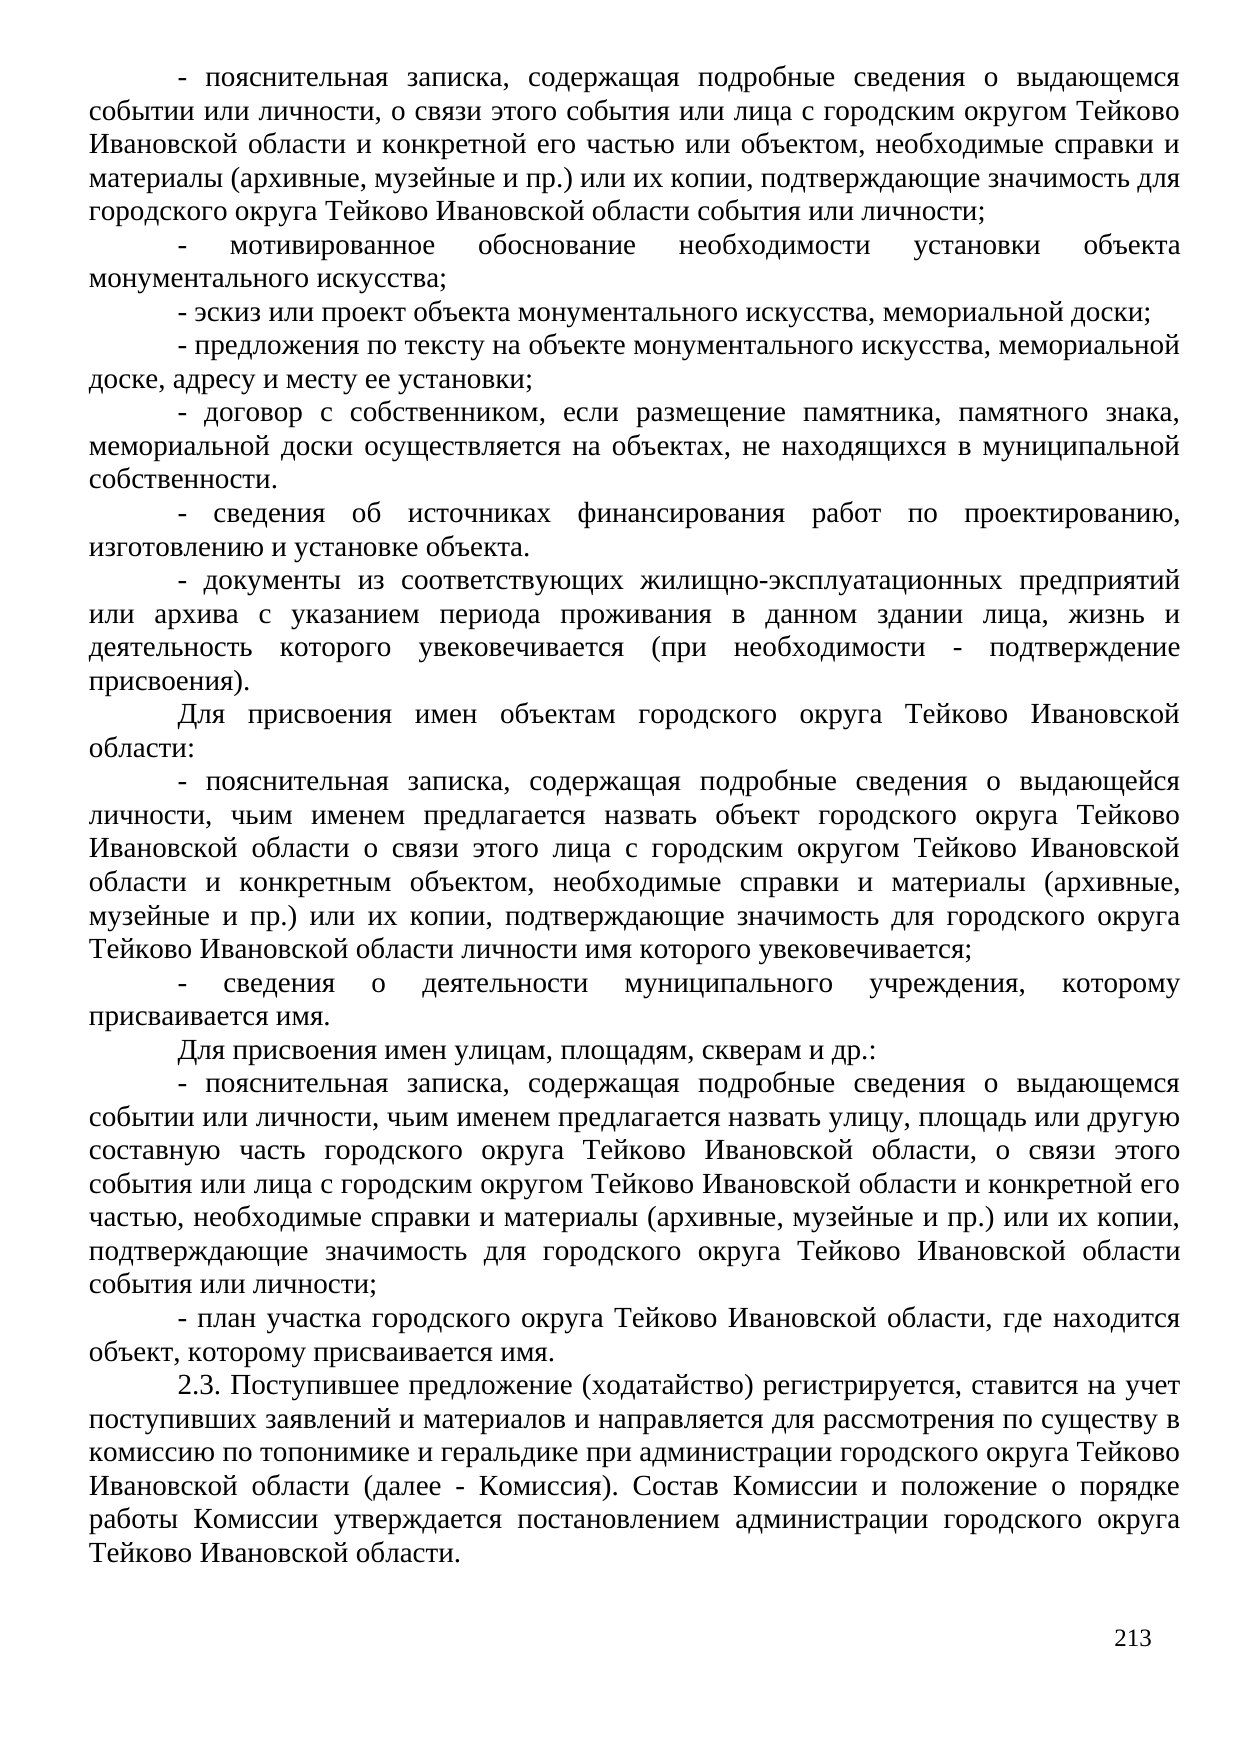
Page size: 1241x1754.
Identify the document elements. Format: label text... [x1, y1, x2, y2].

text - предложения по тексту на объекте монументального искусства, мемориальной доске, адресу и месту ее установки; [89, 327, 1181, 394]
text - пояснительная записка, содержащая подробные сведения о выдающемся событии или личности, чьим именем предлагается назвать улицу, площадь или другую составную часть городского округа Тейково Ивановской области, о связи этого события или лица с городским округом Тейково Ивановской области и конкретной его частью, необходимые справки и материалы (архивные, музейные и пр.) или их копии, подтверждающие значимость для городского округа Тейково Ивановской области события или личности; [89, 1065, 1181, 1300]
text Для присвоения имен объектам городского округа Тейково Ивановской области: [89, 696, 1181, 763]
text - план участка городского округа Тейково Ивановской области, где находится объект, которому присваивается имя. [89, 1300, 1181, 1367]
text - сведения о деятельности муниципального учреждения, которому присваивается имя. [89, 965, 1181, 1032]
text - документы из соответствующих жилищно-эксплуатационных предприятий или архива с указанием периода проживания в данном здании лица, жизнь и деятельность которого увековечивается (при необходимости - подтверждение присвоения). [89, 562, 1181, 696]
text 2.3. Поступившее предложение (ходатайство) регистрируется, ставится на учет поступивших заявлений и материалов и направляется для рассмотрения по существу в комиссию по топонимике и геральдике при администрации городского округа Тейково Ивановской области (далее - Комиссия). Состав Комиссии и положение о порядке работы Комиссии утверждается постановлением администрации городского округа Тейково Ивановской области. [89, 1367, 1181, 1568]
text - эскиз или проект объекта монументального искусства, мемориальной доски; [89, 294, 1181, 327]
text - сведения об источниках финансирования работ по проектированию, изготовлению и установке объекта. [89, 495, 1181, 562]
text - мотивированное обоснование необходимости установки объекта монументального искусства; [89, 227, 1181, 294]
text - договор с собственником, если размещение памятника, памятного знака, мемориальной доски осуществляется на объектах, не находящихся в муниципальной собственности. [89, 394, 1181, 495]
text - пояснительная записка, содержащая подробные сведения о выдающемся событии или личности, о связи этого события или лица с городским округом Тейково Ивановской области и конкретной его частью или объектом, необходимые справки и материалы (архивные, музейные и пр.) или их копии, подтверждающие значимость для городского округа Тейково Ивановской области события или личности; [89, 59, 1181, 227]
text - пояснительная записка, содержащая подробные сведения о выдающейся личности, чьим именем предлагается назвать объект городского округа Тейково Ивановской области о связи этого лица с городским округом Тейково Ивановской области и конкретным объектом, необходимые справки и материалы (архивные, музейные и пр.) или их копии, подтверждающие значимость для городского округа Тейково Ивановской области личности имя которого увековечивается; [89, 763, 1181, 965]
text Для присвоения имен улицам, площадям, скверам и др.: [89, 1032, 1181, 1065]
